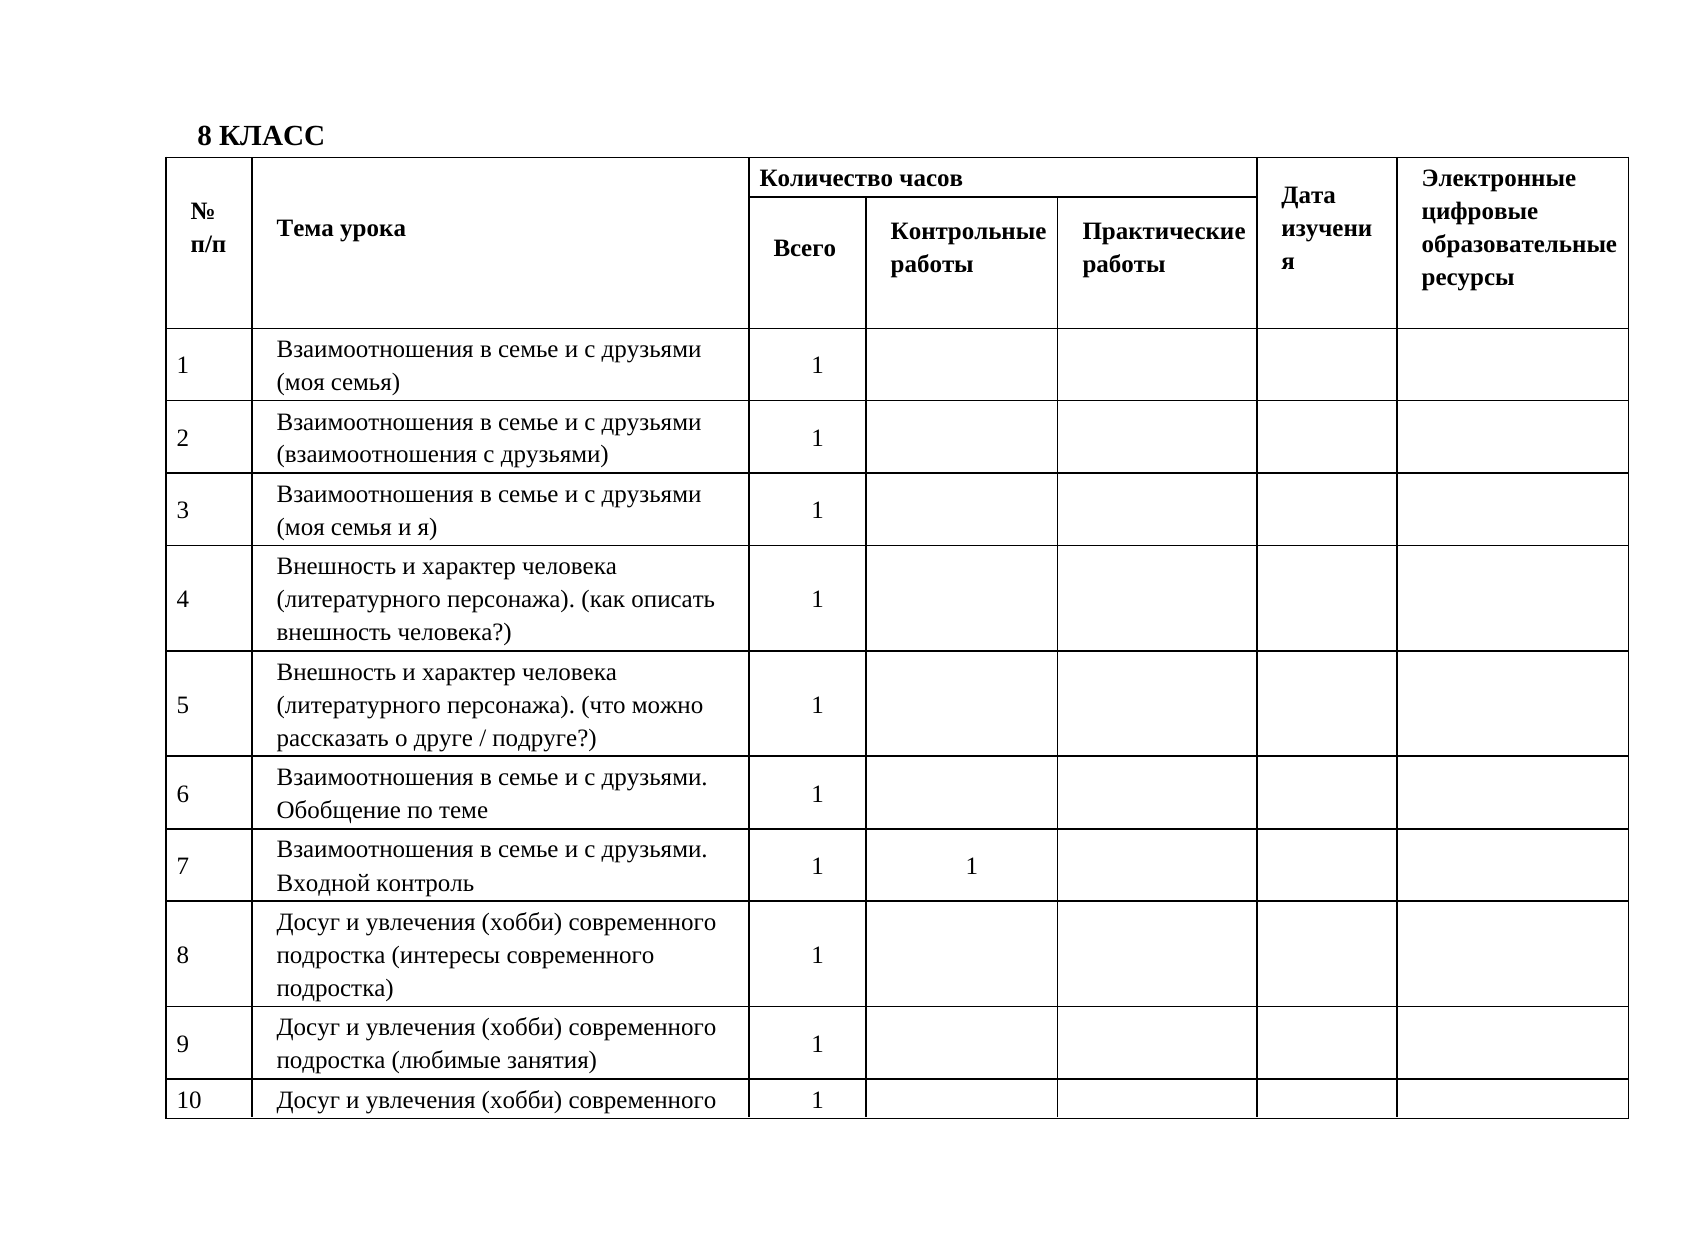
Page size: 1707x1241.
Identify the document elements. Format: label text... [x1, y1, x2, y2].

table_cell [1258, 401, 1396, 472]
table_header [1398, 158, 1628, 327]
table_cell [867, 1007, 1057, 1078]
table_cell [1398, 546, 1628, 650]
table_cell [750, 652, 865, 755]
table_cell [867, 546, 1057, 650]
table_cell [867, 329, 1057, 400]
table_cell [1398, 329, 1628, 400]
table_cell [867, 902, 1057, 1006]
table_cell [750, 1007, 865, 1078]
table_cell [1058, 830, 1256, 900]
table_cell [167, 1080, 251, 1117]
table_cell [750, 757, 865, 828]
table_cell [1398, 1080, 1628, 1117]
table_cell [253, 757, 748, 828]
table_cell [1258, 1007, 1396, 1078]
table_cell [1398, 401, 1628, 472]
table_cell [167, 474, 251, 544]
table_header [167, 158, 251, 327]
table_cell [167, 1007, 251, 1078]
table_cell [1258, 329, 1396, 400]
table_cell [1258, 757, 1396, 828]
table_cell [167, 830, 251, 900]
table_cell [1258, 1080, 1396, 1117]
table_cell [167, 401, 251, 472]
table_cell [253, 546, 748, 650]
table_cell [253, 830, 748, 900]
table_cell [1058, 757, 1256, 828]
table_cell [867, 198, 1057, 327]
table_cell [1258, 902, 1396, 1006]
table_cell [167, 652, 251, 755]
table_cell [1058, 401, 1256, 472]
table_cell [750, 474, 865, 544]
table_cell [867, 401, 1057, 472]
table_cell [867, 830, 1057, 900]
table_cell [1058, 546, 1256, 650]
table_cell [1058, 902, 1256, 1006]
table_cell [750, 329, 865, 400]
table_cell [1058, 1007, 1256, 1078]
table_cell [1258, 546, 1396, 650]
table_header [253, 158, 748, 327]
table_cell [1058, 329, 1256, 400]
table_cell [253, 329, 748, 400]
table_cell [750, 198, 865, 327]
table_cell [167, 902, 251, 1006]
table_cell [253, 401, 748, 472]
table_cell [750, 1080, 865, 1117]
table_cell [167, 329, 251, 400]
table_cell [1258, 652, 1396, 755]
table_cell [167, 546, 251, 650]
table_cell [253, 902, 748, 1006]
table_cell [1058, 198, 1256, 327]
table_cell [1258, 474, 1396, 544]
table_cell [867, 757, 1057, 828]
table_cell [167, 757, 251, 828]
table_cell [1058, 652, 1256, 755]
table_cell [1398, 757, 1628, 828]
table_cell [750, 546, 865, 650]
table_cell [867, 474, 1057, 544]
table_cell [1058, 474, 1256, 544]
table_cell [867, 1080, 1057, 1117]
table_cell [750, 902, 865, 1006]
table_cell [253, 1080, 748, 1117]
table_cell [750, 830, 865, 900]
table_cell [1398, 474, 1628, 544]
text 8 КЛАСС [190, 118, 1618, 152]
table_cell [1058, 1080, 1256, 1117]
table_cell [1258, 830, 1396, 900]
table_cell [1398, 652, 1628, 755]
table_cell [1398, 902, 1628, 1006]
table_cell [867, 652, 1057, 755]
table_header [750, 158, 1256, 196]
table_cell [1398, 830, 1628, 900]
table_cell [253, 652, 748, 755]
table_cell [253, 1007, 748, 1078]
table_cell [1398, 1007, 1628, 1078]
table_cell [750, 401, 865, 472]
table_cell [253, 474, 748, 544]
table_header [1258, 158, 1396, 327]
